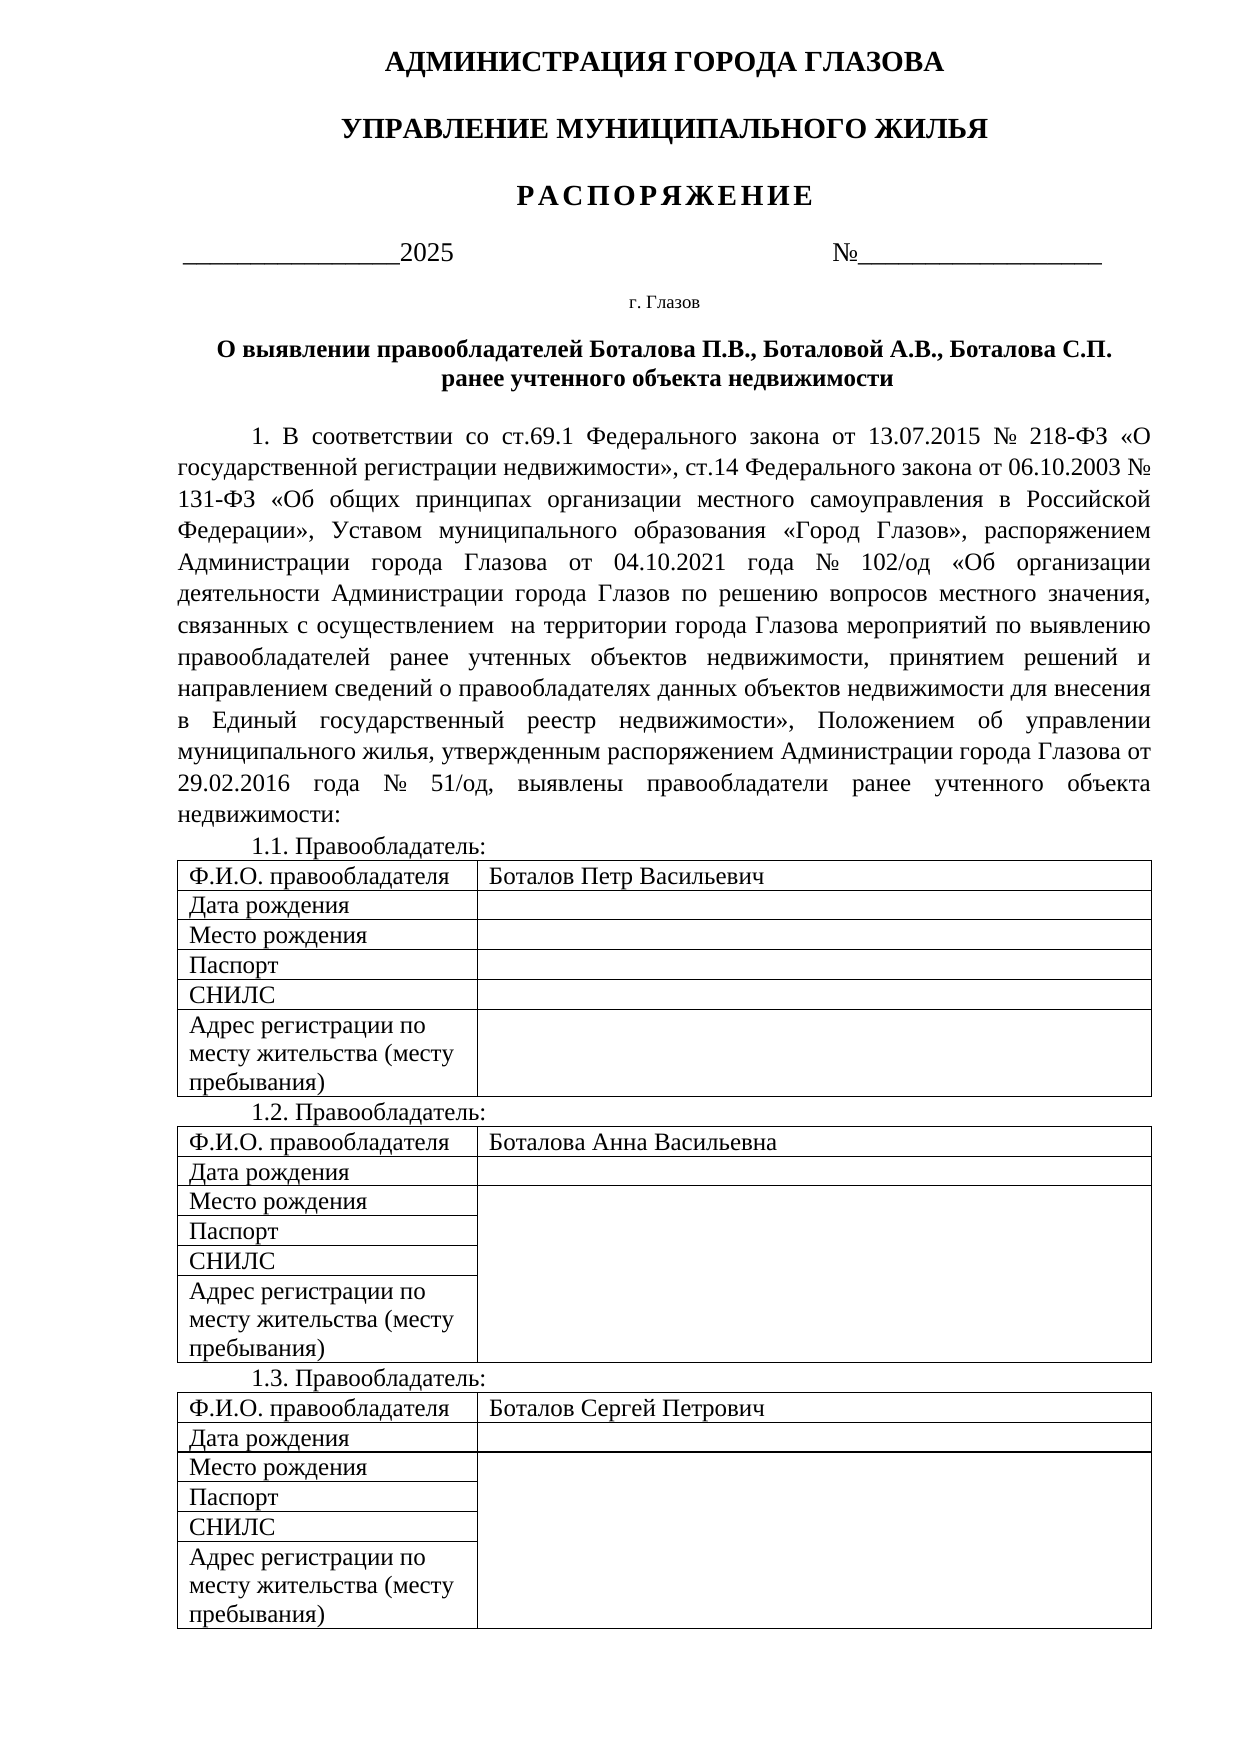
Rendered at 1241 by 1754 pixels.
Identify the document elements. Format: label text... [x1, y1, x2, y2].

text г. Глазов [177, 291, 1152, 313]
table_cell [478, 891, 1151, 919]
table_cell [478, 980, 1151, 1009]
table_cell [478, 1186, 1151, 1362]
text 1. В соответствии со ст.69.1 Федерального закона от 13.07.2015 № 218-ФЗ «О государственной регистрации недвижимости», ст.14 Федерального закона от 06.10.2003 № 131-ФЗ «Об общих принципах организации местного самоуправления в Российской Федерации», Уставом муниципального образования «Город Глазов», распоряжением Администрации города Глазова от 04.10.2021 года № 102/од «Об организации деятельности Администрации города Глазов по решению вопросов местного значения, связанных с осуществлением на территории города Глазова мероприятий по выявлению правообладателей ранее учтенных объектов недвижимости, принятием решений и направлением сведений о правообладателях данных объектов недвижимости для внесения в Единый государственный реестр недвижимости», Положением об управлении муниципального жилья, утвержденным распоряжением Администрации города Глазова от 29.02.2016 года № 51/од, выявлены правообладатели ранее учтенного объекта недвижимости: [177, 421, 1152, 828]
table_header Ф.И.О. правообладателя [178, 861, 477, 889]
list 1.1. Правообладатель: [177, 831, 1152, 860]
table_cell Дата рождения [178, 1423, 477, 1451]
table_cell СНИЛС [178, 1246, 477, 1275]
table_header Боталов Сергей Петрович [478, 1393, 1151, 1422]
text ранее учтенного объекта недвижимости [177, 363, 1152, 392]
table_cell Адрес регистрации по месту жительства (месту пребывания) [178, 1010, 477, 1096]
table_cell [478, 950, 1151, 979]
text ________________2025 №__________________ [177, 236, 1152, 267]
table_cell Дата рождения [178, 891, 477, 919]
table_cell Паспорт [178, 1482, 477, 1511]
text О выявлении правообладателей Боталова П.В., Боталовой А.В., Боталова С.П. [177, 334, 1152, 363]
table_cell Паспорт [178, 1216, 477, 1245]
table_cell СНИЛС [178, 980, 477, 1009]
table_header Боталова Анна Васильевна [478, 1127, 1151, 1156]
table_cell [478, 920, 1151, 949]
table_cell [478, 1453, 1151, 1628]
table_cell [478, 1157, 1151, 1185]
text УПРАВЛЕНИЕ МУНИЦИПАЛЬНОГО ЖИЛЬЯ [177, 111, 1152, 145]
table_cell [478, 1010, 1151, 1096]
table_cell Место рождения [178, 1453, 477, 1481]
table_cell [478, 1423, 1151, 1451]
table_cell СНИЛС [178, 1512, 477, 1541]
table_cell Паспорт [178, 950, 477, 979]
text АДМИНИСТРАЦИЯ ГОРОДА ГЛАЗОВА [177, 44, 1152, 78]
subtitle РАСПОРЯЖЕНИЕ [177, 178, 1152, 212]
table_header Ф.И.О. правообладателя [178, 1127, 477, 1156]
table_cell Адрес регистрации по месту жительства (месту пребывания) [178, 1542, 477, 1628]
list 1.3. Правообладатель: [177, 1363, 1152, 1392]
table_cell Место рождения [178, 920, 477, 949]
table_cell Адрес регистрации по месту жительства (месту пребывания) [178, 1276, 477, 1362]
table_header Боталов Петр Васильевич [478, 861, 1151, 889]
table_cell Место рождения [178, 1186, 477, 1215]
table_cell Дата рождения [178, 1157, 477, 1185]
table_header Ф.И.О. правообладателя [178, 1393, 477, 1422]
list 1.2. Правообладатель: [177, 1097, 1152, 1126]
